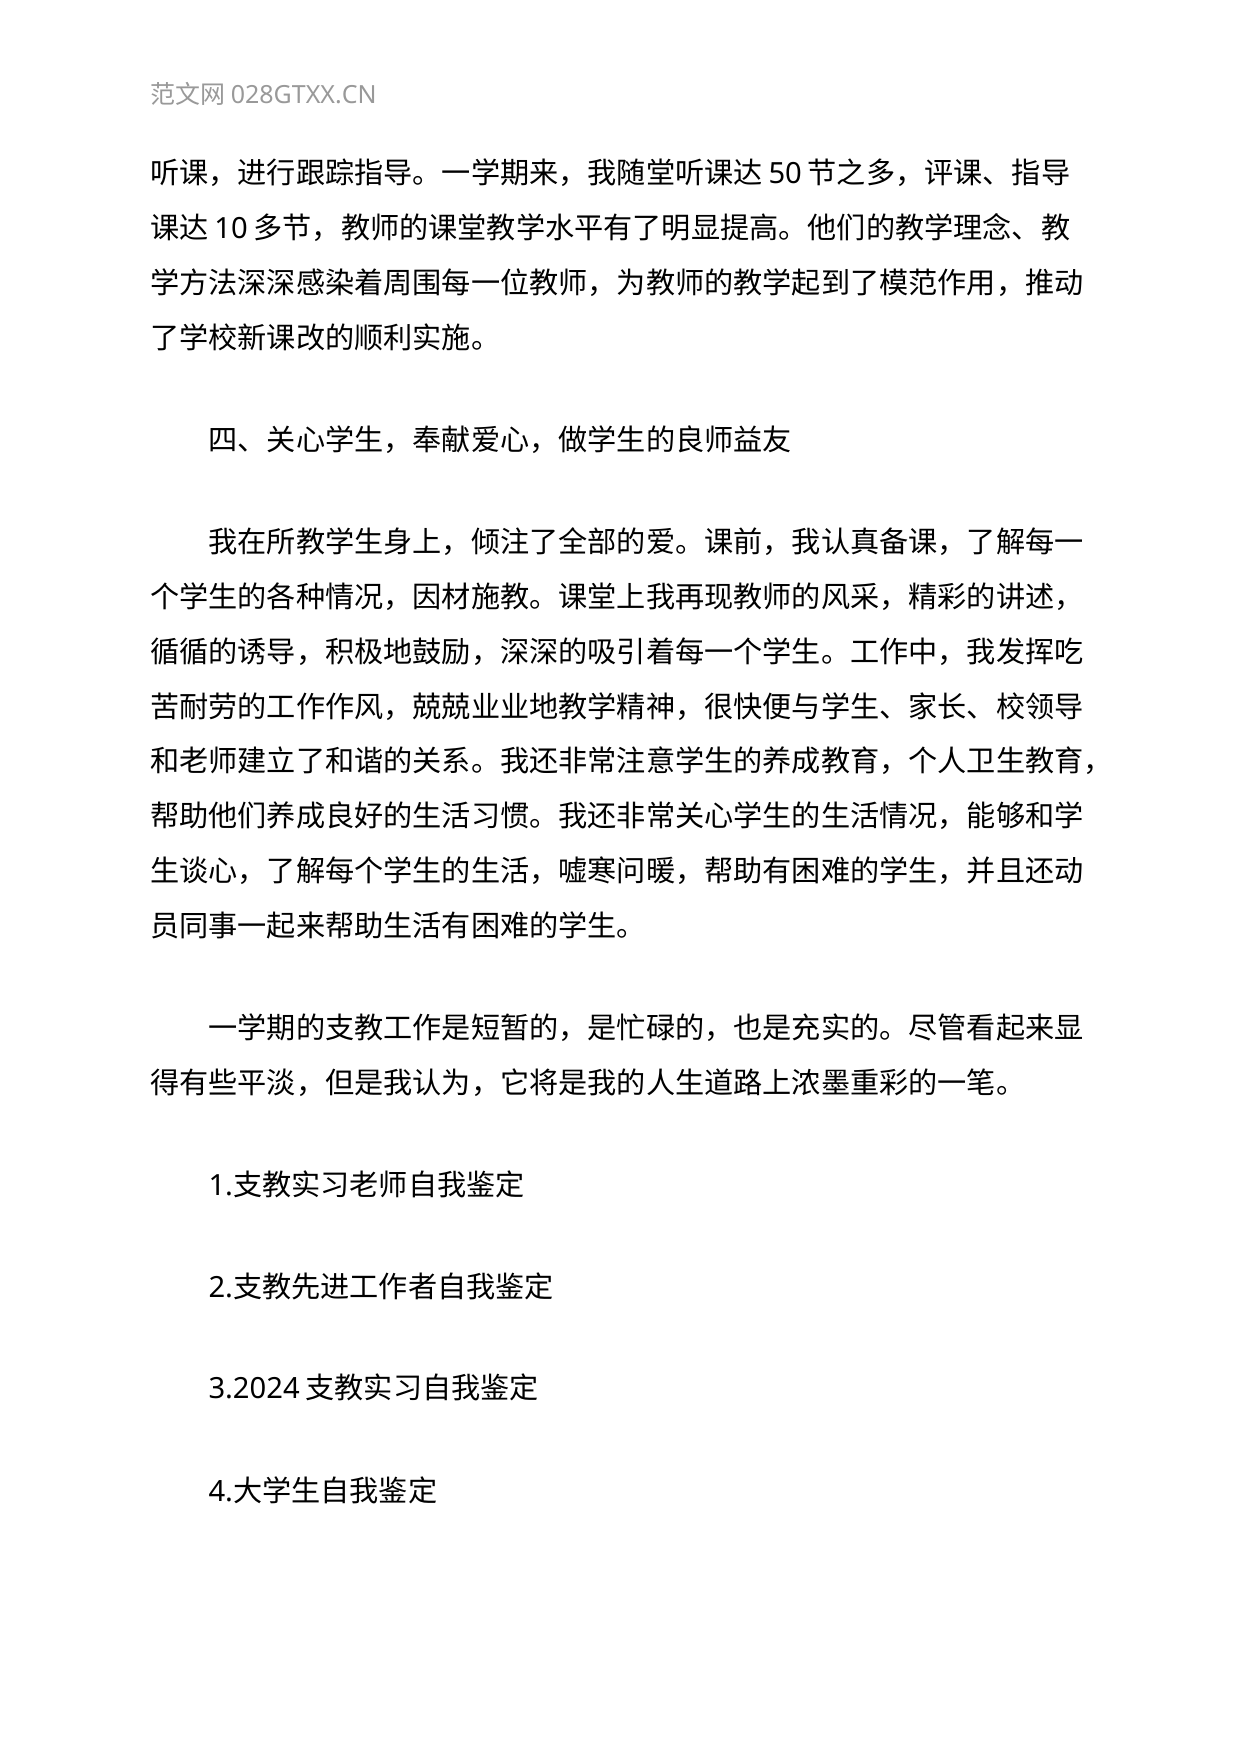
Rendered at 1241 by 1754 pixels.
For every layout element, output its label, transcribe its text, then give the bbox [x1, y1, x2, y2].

text 1.支教实习老师自我鉴定 [150, 1161, 1090, 1203]
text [150, 150, 1090, 357]
text 四、关心学生，奉献爱心，做学生的良师益友 [150, 417, 1090, 459]
text 4.大学生自我鉴定 [150, 1467, 1090, 1509]
text 我在所教学生身上，倾注了全部的爱。课前，我认真备课，了解每一个学生的各种情况，因材施教。课堂上我再现教师的风采，精彩的讲述，循循的诱导，积极地鼓励，深深的吸引着每一个学生。工作中，我发挥吃苦耐劳的工作作风，兢兢业业地教学精神，很快便与学生、家长、校领导和老师建立了和谐的关系。我还非常注意学生的养成教育，个人卫生教育，帮助他们养成良好的生活习惯。我还非常关心学生的生活情况，能够和学生谈心，了解每个学生的生活，嘘寒问暖，帮助有困难的学生，并且还动员同事一起来帮助生活有困难的学生。 [150, 518, 1090, 945]
text 一学期的支教工作是短暂的，是忙碌的，也是充实的。尽管看起来显得有些平淡，但是我认为，它将是我的人生道路上浓墨重彩的一笔。 [150, 1004, 1090, 1102]
text 2.支教先进工作者自我鉴定 [150, 1263, 1090, 1306]
text 3.2024支教实习自我鉴定 [150, 1365, 1090, 1407]
